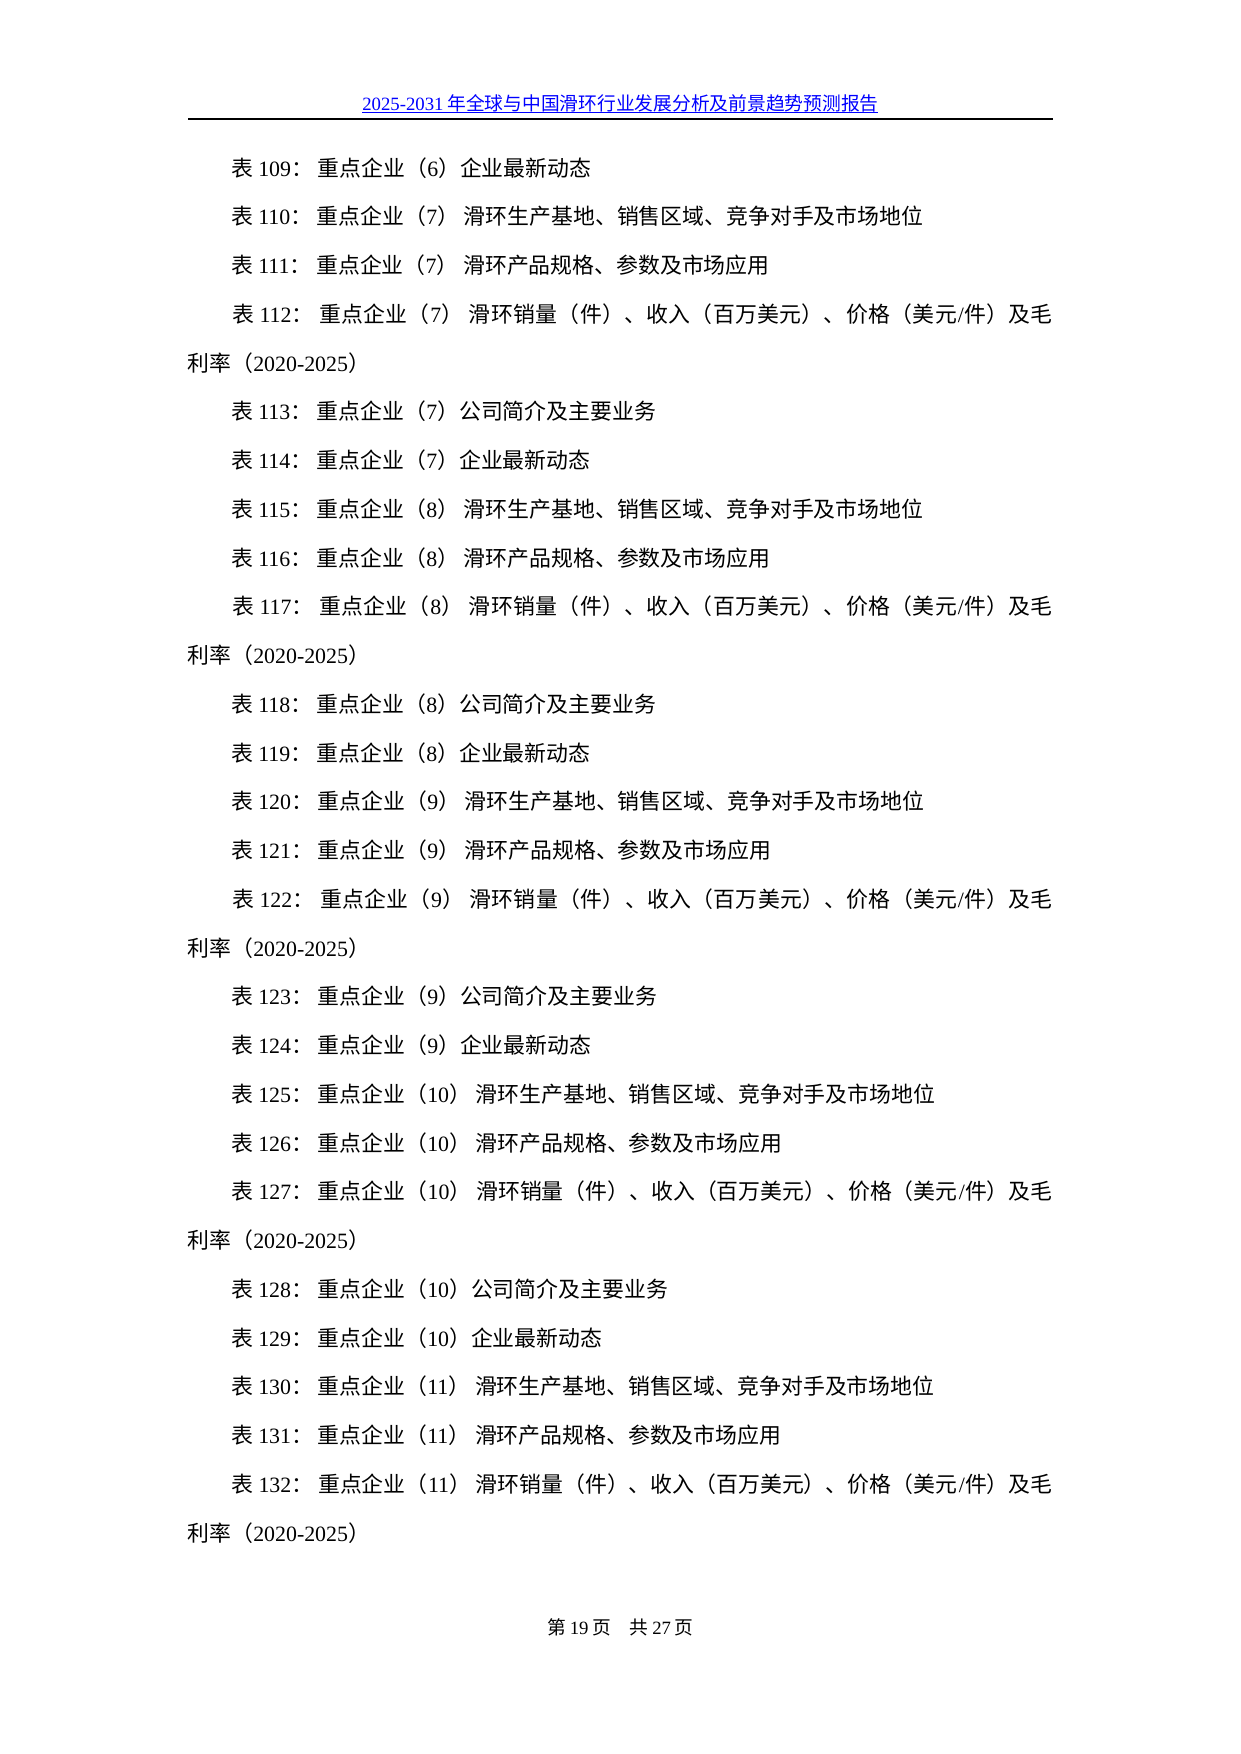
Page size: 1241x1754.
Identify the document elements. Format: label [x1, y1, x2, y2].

text [187, 150, 1053, 1548]
